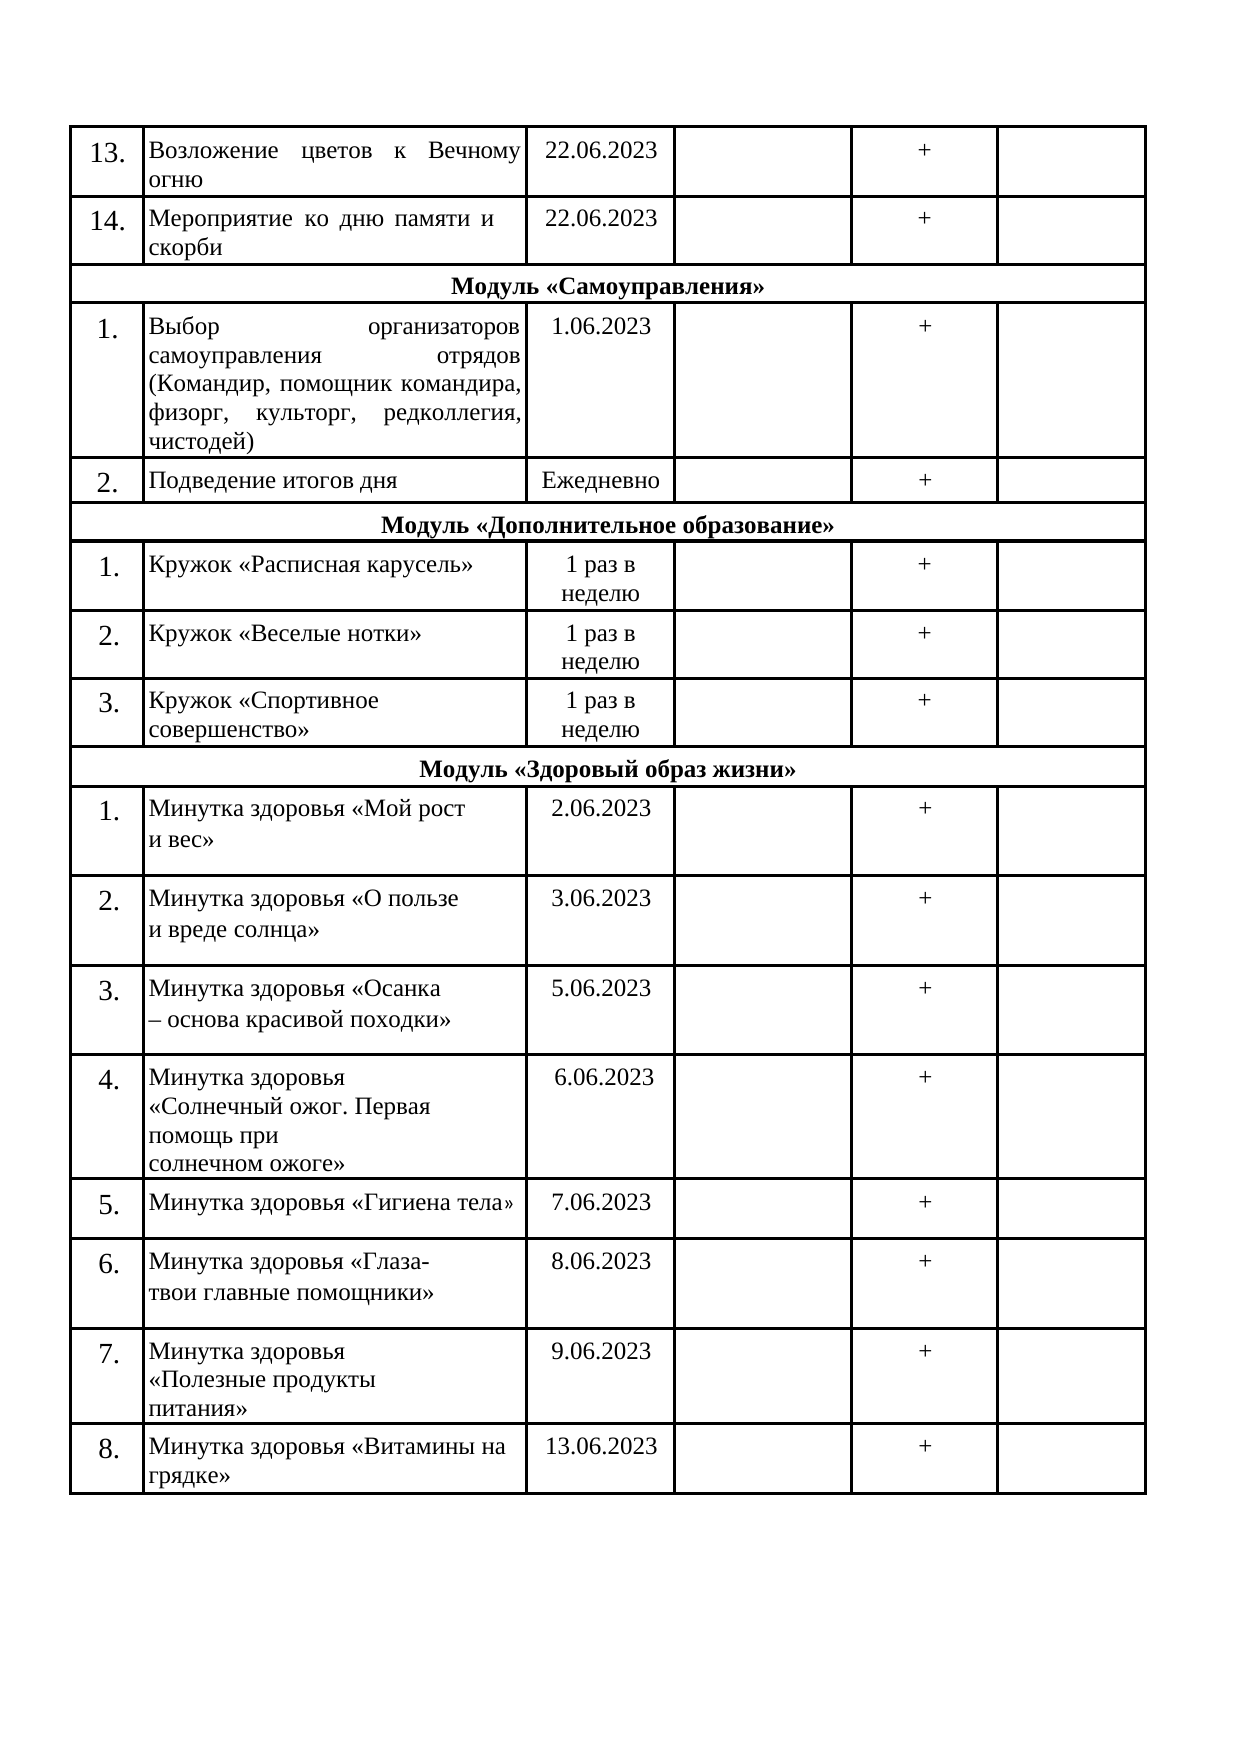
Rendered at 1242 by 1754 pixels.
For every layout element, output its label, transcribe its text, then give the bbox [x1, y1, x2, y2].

table_cell 3.06.2023 [528, 877, 673, 964]
table_cell [999, 1056, 1144, 1177]
table_cell + [853, 612, 996, 677]
table_cell Подведение итогов дня [145, 459, 525, 501]
table_cell + [853, 1240, 996, 1327]
table_cell [676, 543, 850, 609]
table_cell 2.06.2023 [528, 788, 673, 873]
table_header 22.06.2023 [528, 128, 673, 195]
table_cell + [853, 680, 996, 744]
table_cell 14. [72, 198, 142, 262]
table_cell [676, 304, 850, 456]
table_cell Минутка здоровья «Солнечный ожог. Первая помощь при солнечном ожоге» [145, 1056, 525, 1177]
table_cell [676, 1330, 850, 1422]
table_cell Минутка здоровья «Гигиена тела» [145, 1180, 525, 1237]
table_cell [676, 1056, 850, 1177]
table_cell 1. [72, 543, 142, 609]
table_cell 7. [72, 1330, 142, 1422]
table_cell Кружок «Спортивное совершенство» [145, 680, 525, 744]
table_cell + [853, 877, 996, 964]
table_cell 13.06.2023 [528, 1425, 673, 1492]
table_cell Минутка здоровья «Полезные продукты питания» [145, 1330, 525, 1422]
table_cell 8. [72, 1425, 142, 1492]
table_cell 5. [72, 1180, 142, 1237]
table_cell Кружок «Веселые нотки» [145, 612, 525, 677]
table_cell Модуль «Здоровый образ жизни» [72, 748, 1144, 785]
table_cell 2. [72, 877, 142, 964]
table_cell Модуль «Самоуправления» [72, 266, 1144, 301]
table_cell [999, 198, 1144, 262]
table_cell + [853, 1425, 996, 1492]
table_cell [999, 1240, 1144, 1327]
table_cell [999, 543, 1144, 609]
table_cell 8.06.2023 [528, 1240, 673, 1327]
table_cell Минутка здоровья «Мой рост и вес» [145, 788, 525, 873]
table_header [676, 128, 850, 195]
table_cell Минутка здоровья «Глаза-твои главные помощники» [145, 1240, 525, 1327]
table_cell [676, 198, 850, 262]
table_cell [999, 680, 1144, 744]
table_cell 7.06.2023 [528, 1180, 673, 1237]
table_cell Минутка здоровья «Витамины на грядке» [145, 1425, 525, 1492]
table_cell [676, 1240, 850, 1327]
table_cell [999, 304, 1144, 456]
table_cell [999, 612, 1144, 677]
table_cell 1 раз в неделю [528, 680, 673, 744]
table_cell 2. [72, 612, 142, 677]
table_cell [999, 967, 1144, 1053]
table_header 13. [72, 128, 142, 195]
table_cell [676, 788, 850, 873]
table_cell [999, 1425, 1144, 1492]
table_cell [676, 612, 850, 677]
table_header [999, 128, 1144, 195]
table_cell Минутка здоровья «О пользе и вреде солнца» [145, 877, 525, 964]
table_cell + [853, 1056, 996, 1177]
table_cell 1 раз в неделю [528, 543, 673, 609]
table_cell + [853, 459, 996, 501]
table_cell [999, 877, 1144, 964]
table_cell [676, 967, 850, 1053]
table_cell [999, 1330, 1144, 1422]
table_cell 22.06.2023 [528, 198, 673, 262]
table_cell Ежедневно [528, 459, 673, 501]
table_cell 6. [72, 1240, 142, 1327]
table_cell [676, 459, 850, 501]
table_cell + [853, 198, 996, 262]
table_cell Кружок «Расписная карусель» [145, 543, 525, 609]
table_header Возложение цветов к Вечному огню [145, 128, 525, 195]
table_cell 3. [72, 680, 142, 744]
table_cell + [853, 543, 996, 609]
table_header + [853, 128, 996, 195]
table_cell [676, 1425, 850, 1492]
table_cell 2. [72, 459, 142, 501]
table_cell [676, 680, 850, 744]
table_cell Модуль «Дополнительное образование» [72, 504, 1144, 539]
table_cell [676, 1180, 850, 1237]
table_cell + [853, 967, 996, 1053]
table_cell 1 раз в неделю [528, 612, 673, 677]
table_cell + [853, 1180, 996, 1237]
table_cell + [853, 1330, 996, 1422]
table_cell 1.06.2023 [528, 304, 673, 456]
table_cell [999, 1180, 1144, 1237]
table_cell 1. [72, 304, 142, 456]
table_cell 1. [72, 788, 142, 873]
table_cell 9.06.2023 [528, 1330, 673, 1422]
table_cell [999, 459, 1144, 501]
table_cell Выбор организаторов самоуправления отрядов (Командир, помощник командира, физорг, культорг, редколлегия, чистодей) [145, 304, 525, 456]
table_cell 5.06.2023 [528, 967, 673, 1053]
table_cell 3. [72, 967, 142, 1053]
table_cell [676, 877, 850, 964]
table_cell + [853, 788, 996, 873]
table_cell 4. [72, 1056, 142, 1177]
table_cell [999, 788, 1144, 873]
table_cell Минутка здоровья «Осанка – основа красивой походки» [145, 967, 525, 1053]
table_cell 6.06.2023 [528, 1056, 673, 1177]
table_cell Мероприятие ко дню памяти и скорби [145, 198, 525, 262]
table_cell + [853, 304, 996, 456]
